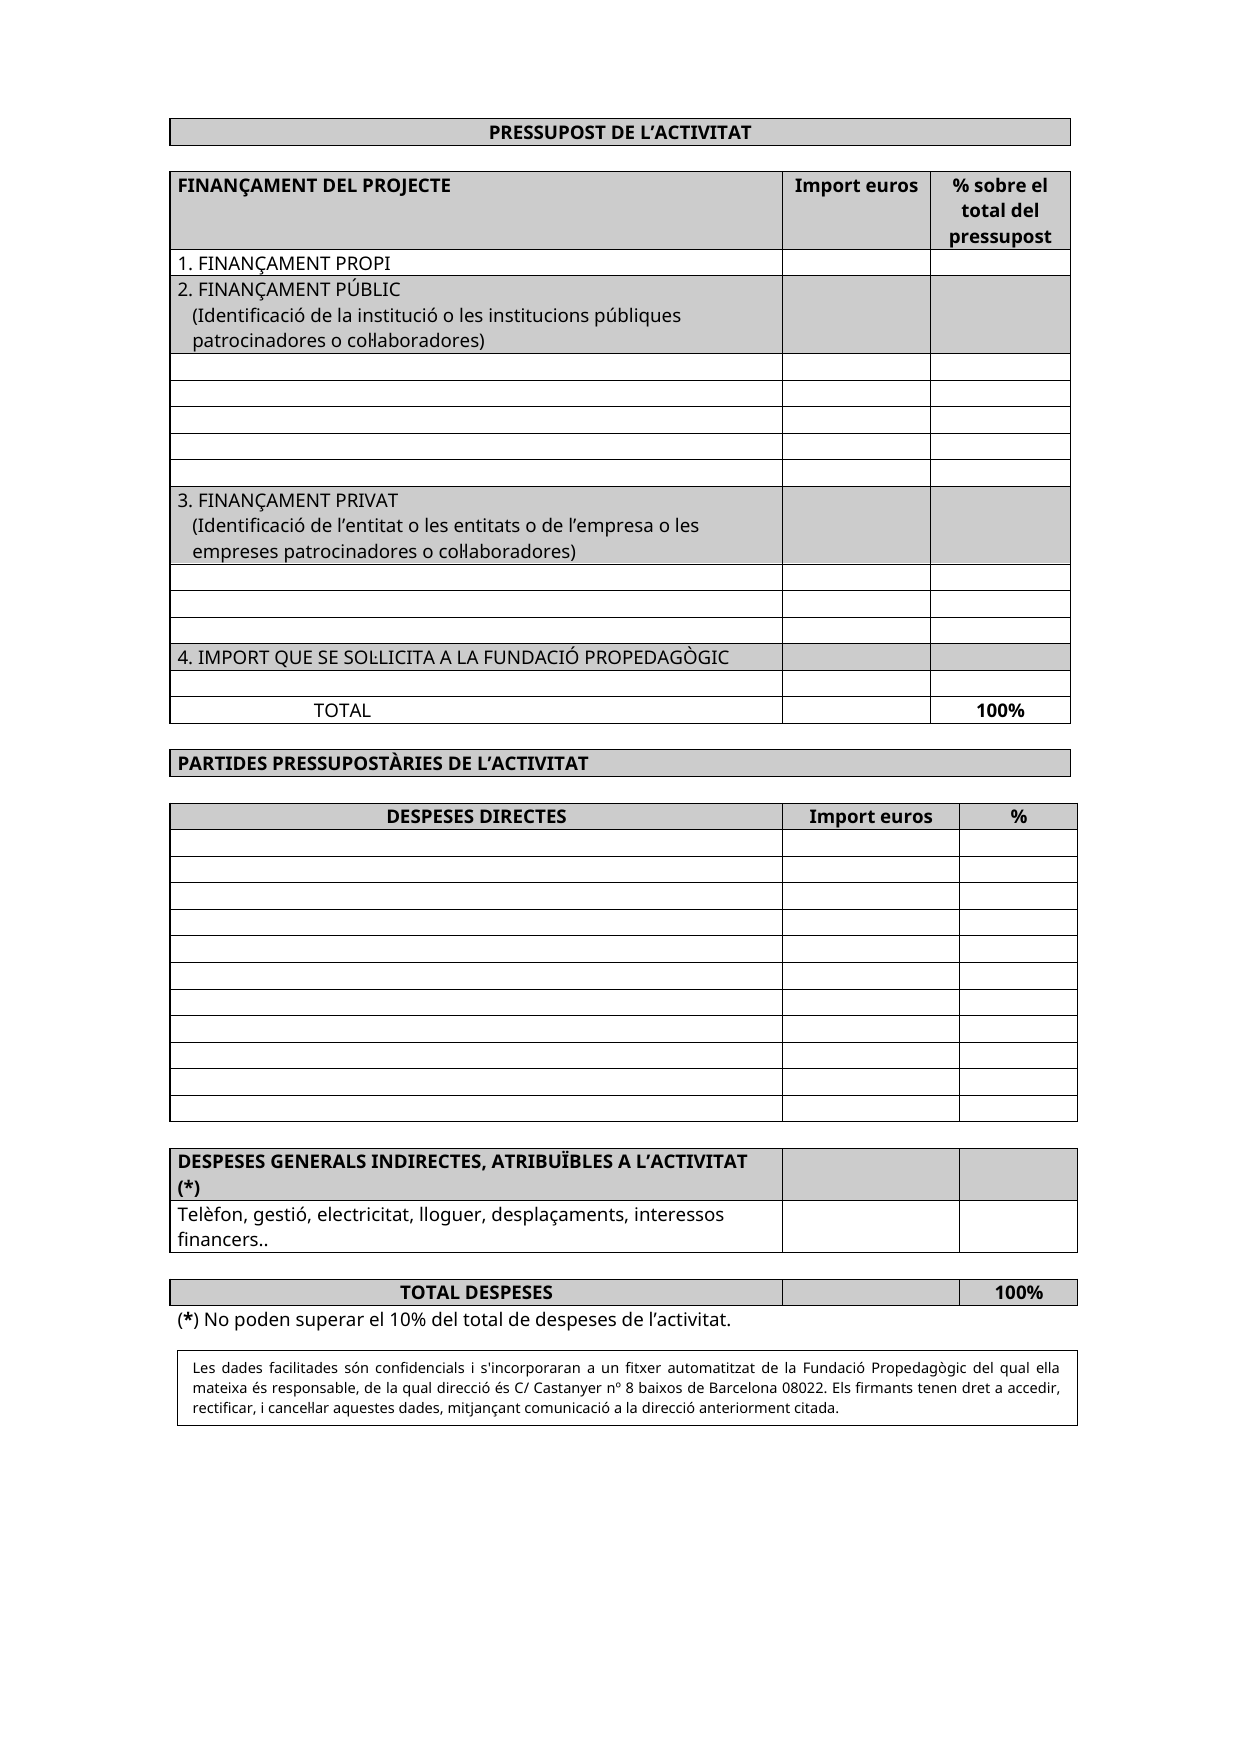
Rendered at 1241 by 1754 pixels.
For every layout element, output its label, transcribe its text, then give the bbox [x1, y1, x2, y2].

table_cell [783, 883, 959, 909]
table_header FINANÇAMENT DEL PROJECTE [171, 172, 782, 249]
table_cell [960, 910, 1077, 935]
table_cell 4. IMPORT QUE SE SOL·LICITA A LA FUNDACIÓ PROPEDAGÒGIC [171, 644, 782, 670]
table_cell [960, 830, 1077, 856]
table_cell [960, 1096, 1077, 1121]
table_cell 3. FINANÇAMENT PRIVAT (Identificació de l’entitat o les entitats o de l’empresa o les empreses patrocinadores o col·laboradores) [171, 487, 782, 563]
table_header 100% [960, 1280, 1077, 1305]
table_cell [171, 434, 782, 459]
table_header DESPESES GENERALS INDIRECTES, ATRIBUÏBLES A L’ACTIVITAT (*) [171, 1149, 782, 1200]
table_cell [960, 936, 1077, 962]
table_cell TOTAL [171, 697, 782, 723]
table_cell [931, 591, 1070, 617]
table_cell [931, 434, 1070, 459]
table_cell [171, 460, 782, 486]
table_cell [171, 830, 782, 856]
table_cell [783, 1201, 959, 1252]
table_cell [783, 250, 930, 275]
table_cell [783, 990, 959, 1015]
table_cell [171, 381, 782, 406]
table_cell [171, 591, 782, 617]
table_cell [931, 276, 1070, 353]
table_cell [783, 276, 930, 353]
table_cell [931, 381, 1070, 406]
table_header Import euros [783, 804, 959, 829]
table_cell [783, 830, 959, 856]
table_cell [783, 1096, 959, 1121]
table_cell [171, 407, 782, 433]
table_cell [960, 1043, 1077, 1068]
table_header TOTAL DESPESES [171, 1280, 782, 1305]
table_cell [783, 618, 930, 643]
table_cell [960, 990, 1077, 1015]
table_cell [960, 883, 1077, 909]
table_header DESPESES DIRECTES [171, 804, 782, 829]
table_cell [931, 644, 1070, 670]
table_cell Telèfon, gestió, electricitat, lloguer, desplaçaments, interessos financers.. [171, 1201, 782, 1252]
table_cell [783, 936, 959, 962]
table_cell [171, 1043, 782, 1068]
table_cell [171, 857, 782, 882]
table_cell [171, 936, 782, 962]
table_cell 2. FINANÇAMENT PÚBLIC (Identificació de la institució o les institucions públiques patrocinadores o col·laboradores) [171, 276, 782, 353]
table_cell [783, 460, 930, 486]
table_header % [960, 804, 1077, 829]
table_cell [171, 910, 782, 935]
table_header % sobre el total del pressupost [931, 172, 1070, 249]
table_header [960, 1149, 1077, 1200]
table_header [783, 1149, 959, 1200]
table_cell [171, 354, 782, 379]
table_cell [171, 883, 782, 909]
table_cell [171, 565, 782, 590]
table_cell [783, 407, 930, 433]
table_cell 1. FINANÇAMENT PROPI [171, 250, 782, 275]
table_cell [931, 250, 1070, 275]
table_cell [783, 1043, 959, 1068]
table_cell [960, 1201, 1077, 1252]
table_cell [783, 1069, 959, 1095]
table_cell [783, 565, 930, 590]
table_cell [783, 434, 930, 459]
table_cell [783, 910, 959, 935]
table_cell [171, 990, 782, 1015]
table_cell [783, 1016, 959, 1042]
table_cell [171, 671, 782, 696]
table_cell 100% [931, 697, 1070, 723]
table_cell [171, 1016, 782, 1042]
table_cell [783, 487, 930, 563]
table_cell [171, 618, 782, 643]
table_cell [960, 857, 1077, 882]
table_cell [171, 963, 782, 988]
table_cell [783, 644, 930, 670]
table_cell [960, 1069, 1077, 1095]
table_cell [931, 487, 1070, 563]
table_cell [931, 460, 1070, 486]
table_cell [931, 354, 1070, 379]
table_header [783, 1280, 959, 1305]
table_cell [783, 671, 930, 696]
table_cell [783, 697, 930, 723]
table_cell [783, 354, 930, 379]
table_cell [783, 381, 930, 406]
table_cell [931, 671, 1070, 696]
table_cell [171, 1096, 782, 1121]
table_header PARTIDES PRESSUPOSTÀRIES DE L’ACTIVITAT [171, 750, 1070, 776]
table_cell [960, 1016, 1077, 1042]
table_cell [931, 565, 1070, 590]
table_header Import euros [783, 172, 930, 249]
table_cell [783, 857, 959, 882]
table_cell [783, 963, 959, 988]
table_cell [931, 618, 1070, 643]
text (*) No poden superar el 10% del total de despeses de l’activitat. [177, 1306, 1078, 1332]
table_header PRESSUPOST DE L’ACTIVITAT [171, 119, 1070, 145]
table_cell [960, 963, 1077, 988]
table_cell [171, 1069, 782, 1095]
table_cell [783, 591, 930, 617]
table_cell [931, 407, 1070, 433]
